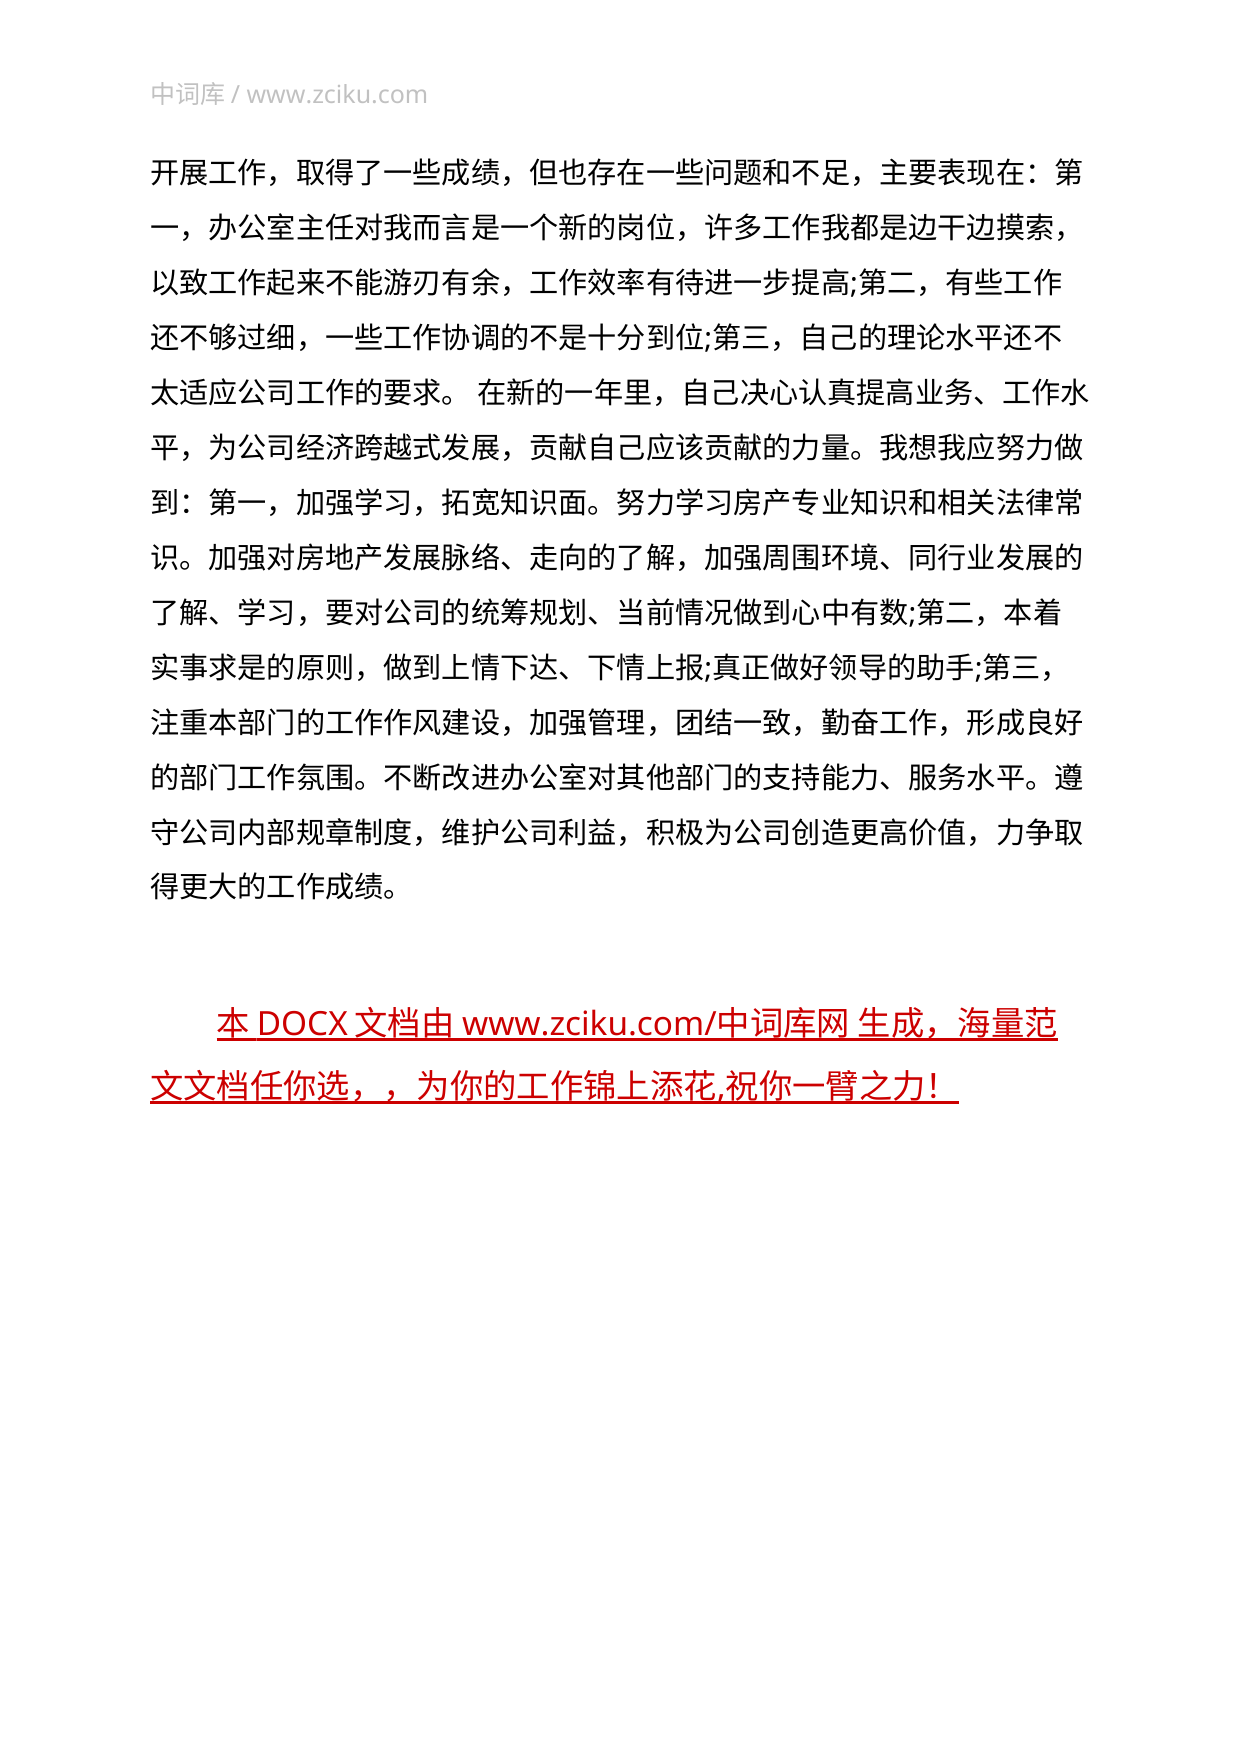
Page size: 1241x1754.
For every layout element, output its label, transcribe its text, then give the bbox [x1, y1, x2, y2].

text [150, 150, 1090, 906]
text 本DOCX文档由 www.zciku.com/中词库网 生成，海量范文文档任你选，，为你的工作锦上添花,祝你一臂之力！ [150, 997, 1090, 1108]
